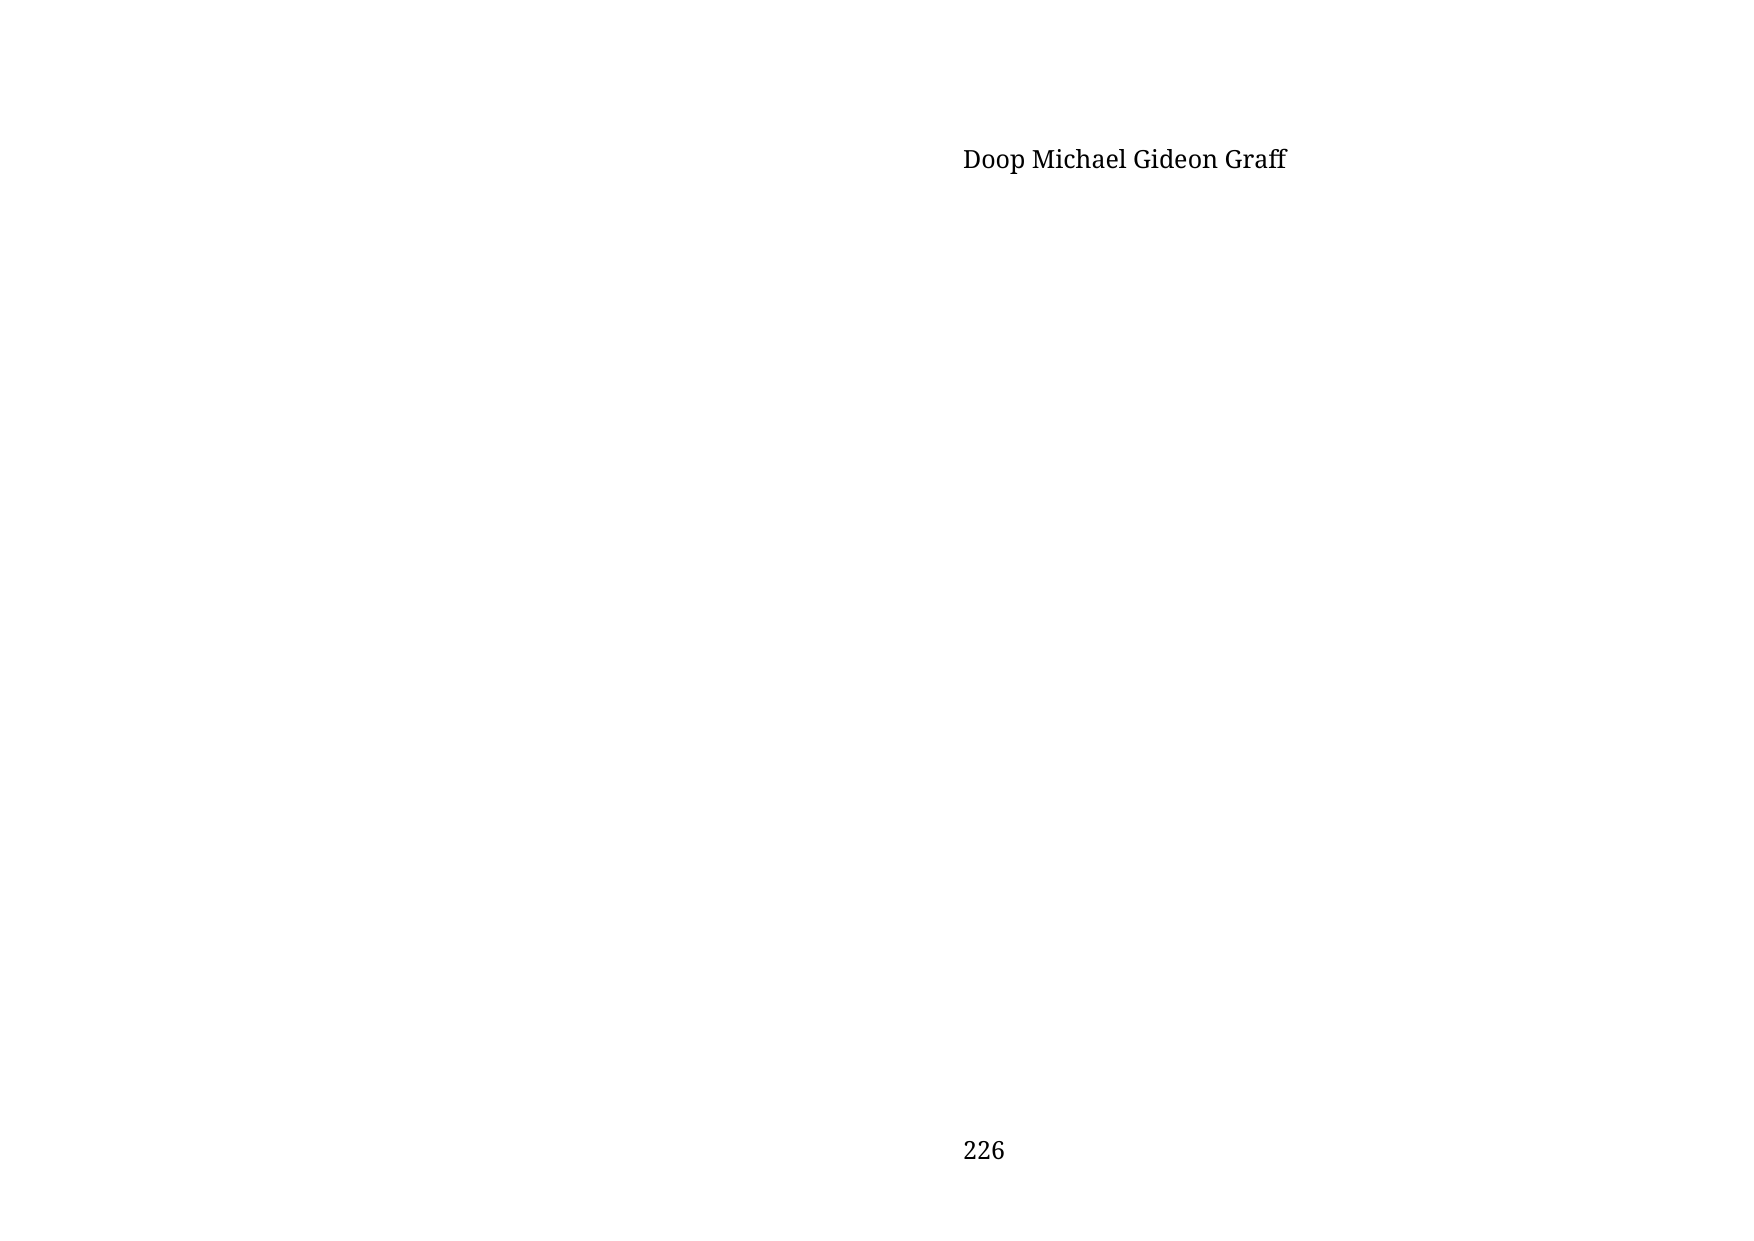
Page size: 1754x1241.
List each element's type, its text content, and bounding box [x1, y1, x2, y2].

text Doop Michael Gideon Graff [963, 142, 1665, 176]
